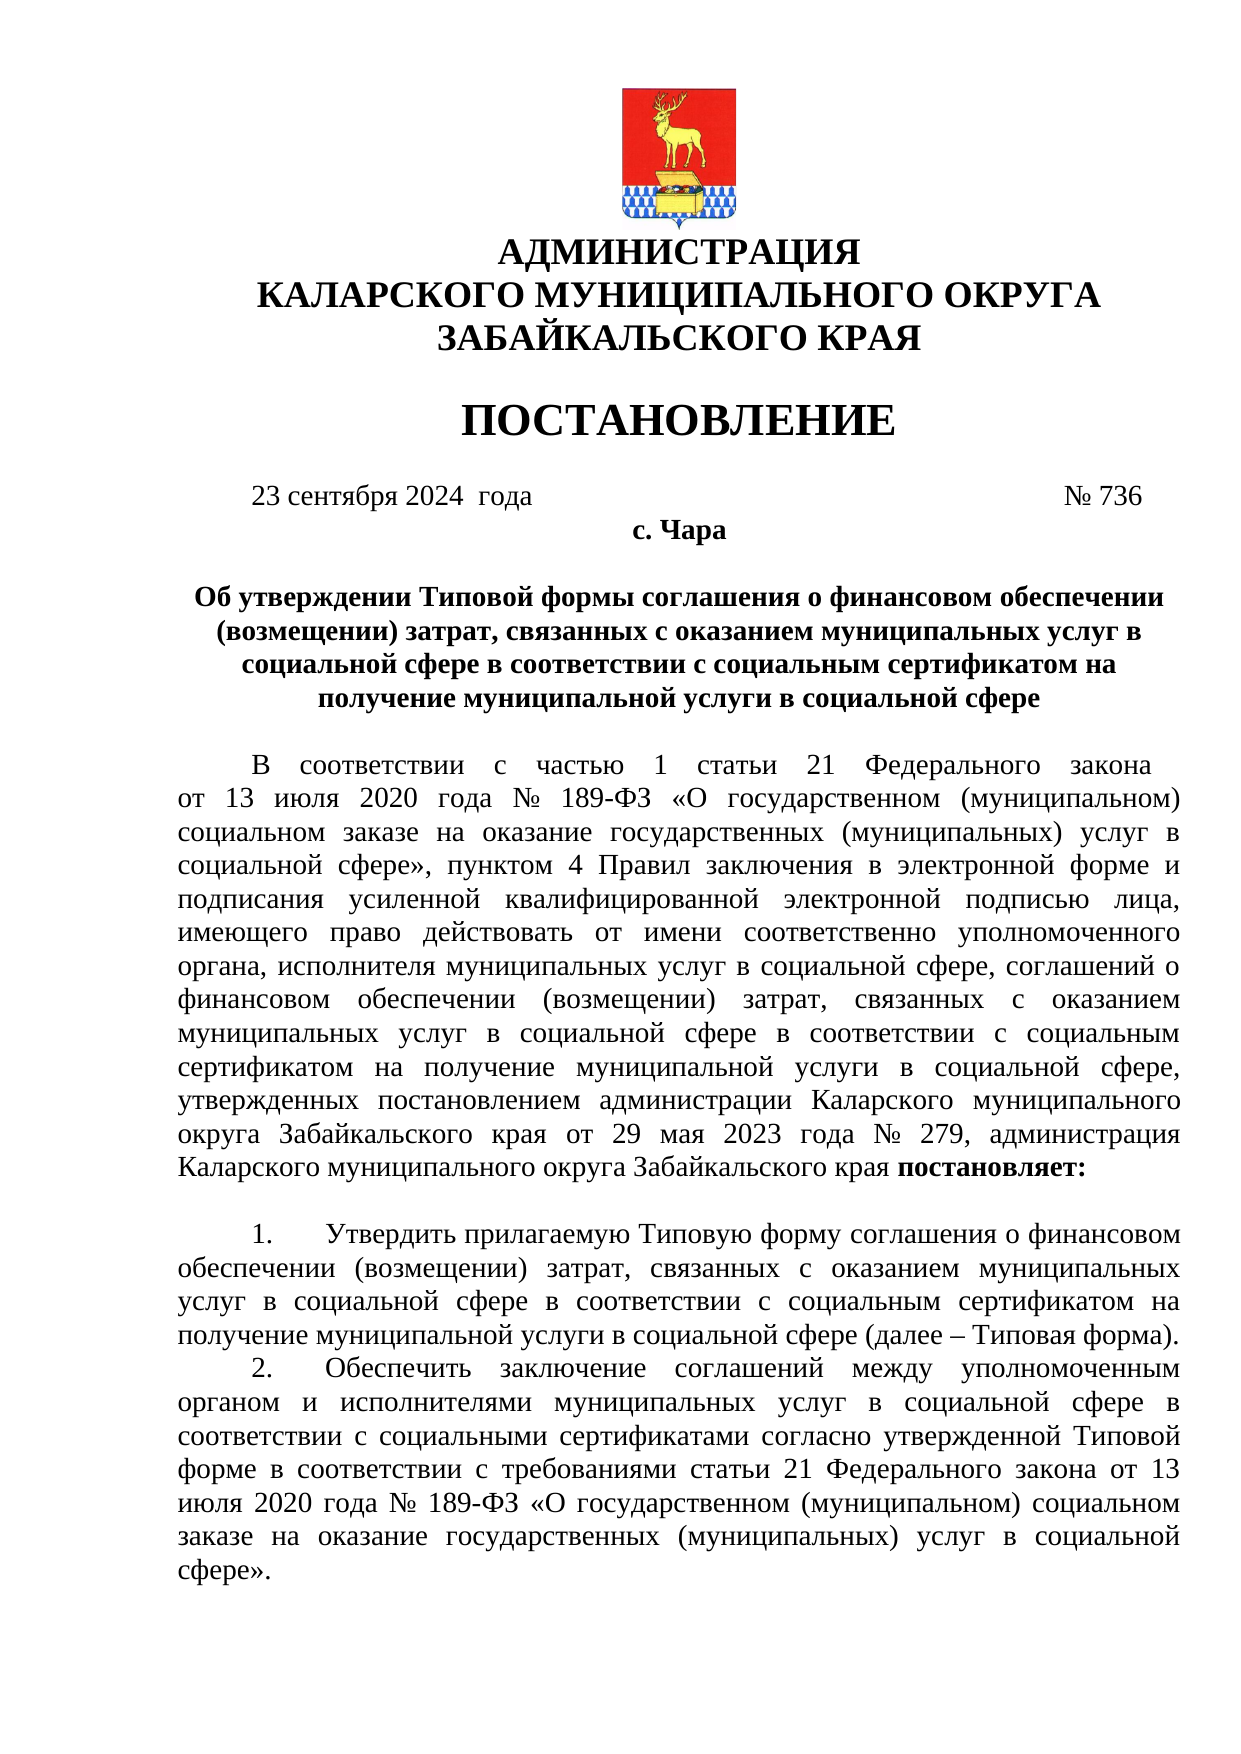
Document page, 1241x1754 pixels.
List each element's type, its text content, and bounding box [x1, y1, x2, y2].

title В соответствии с частью 1 статьи 21 Федерального закона от 13 июля 2020 года № 189-ФЗ «О государственном (муниципальном) социальном заказе на оказание государственных (муниципальных) услуг в социальной сфере», пунктом 4 Правил заключения в электронной форме и подписания усиленной квалифицированной электронной подписью лица, имеющего право действовать от имени соответственно уполномоченного органа, исполнителя муниципальных услуг в социальной сфере, соглашений о финансовом обеспечении (возмещении) затрат, связанных с оказанием муниципальных услуг в социальной сфере в соответствии с социальным сертификатом на получение муниципальной услуги в социальной сфере, утвержденных постановлением администрации Каларского муниципального округа Забайкальского края от 29 мая 2023 года № 279, администрация Каларского муниципального округа Забайкальского края постановляет: [177, 747, 1181, 1183]
list Утвердить прилагаемую Типовую форму соглашения о финансовом обеспечении (возмещении) затрат, связанных с оказанием муниципальных услуг в социальной сфере в соответствии с социальным сертификатом на получение муниципальной услуги в социальной сфере (далее – Типовая форма). [177, 1216, 1181, 1351]
list Обеспечить заключение соглашений между уполномоченным органом и исполнителями муниципальных услуг в социальной сфере в соответствии с социальными сертификатами согласно утвержденной Типовой форме в соответствии с требованиями статьи 21 Федерального закона от 13 июля 2020 года № 189-ФЗ «О государственном (муниципальном) социальном заказе на оказание государственных (муниципальных) услуг в социальной сфере». [177, 1351, 1181, 1585]
text ПОСТАНОВЛЕНИЕ [177, 392, 1181, 445]
text 23 сентября 2024 года № 736 [177, 478, 1181, 512]
text КАЛАРСКОГО МУНИЦИПАЛЬНОГО ОКРУГА ЗАБАЙКАЛЬСКОГО КРАЯ [177, 272, 1181, 359]
picture [622, 88, 737, 230]
title Об утверждении Типовой формы соглашения о финансовом обеспечении (возмещении) затрат, связанных с оказанием муниципальных услуг в социальной сфере в соответствии с социальным сертификатом на получение муниципальной услуги в социальной сфере [177, 546, 1181, 713]
text с. Чара [177, 512, 1181, 546]
text АДМИНИСТРАЦИЯ [177, 229, 1181, 272]
